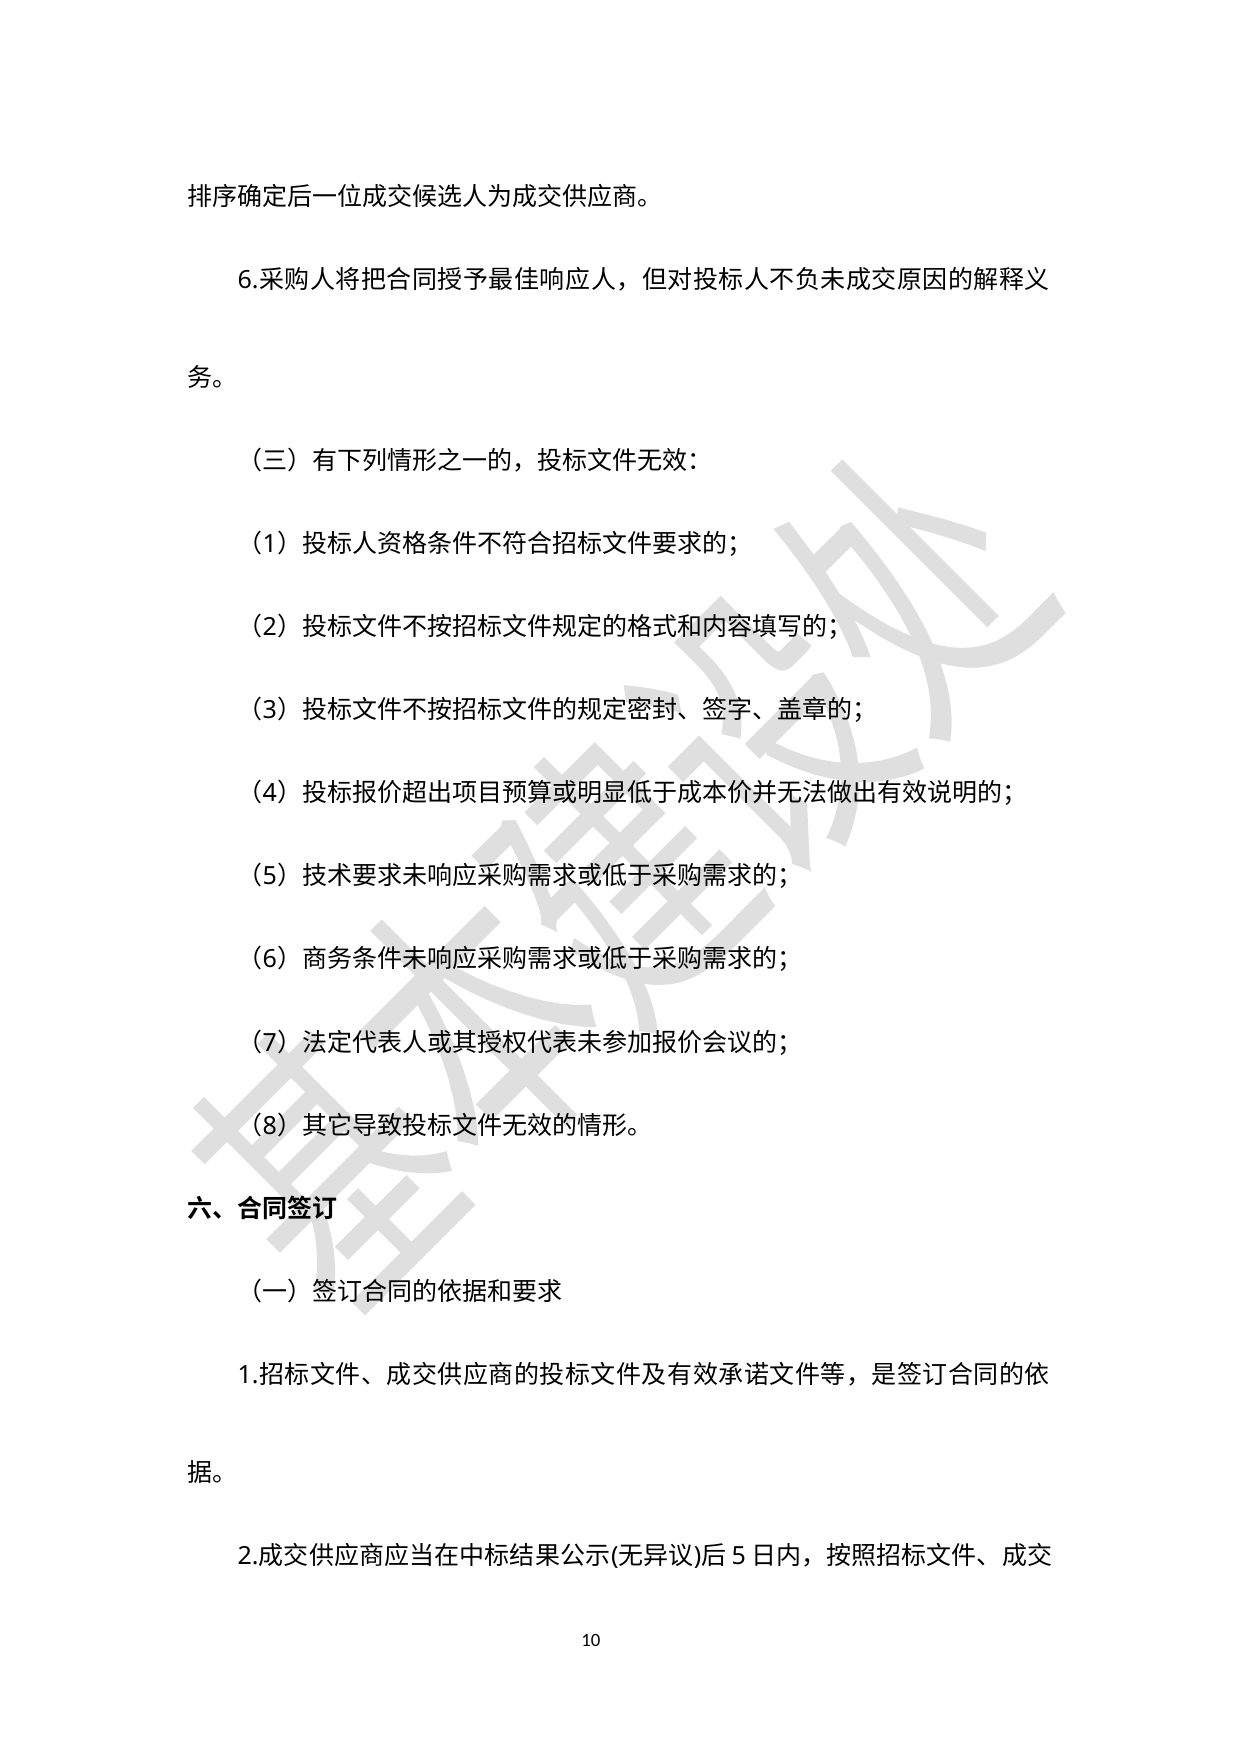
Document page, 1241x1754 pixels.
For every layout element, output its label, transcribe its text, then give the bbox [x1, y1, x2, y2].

text 六、合同签订 [187, 1174, 1053, 1239]
text （7）法定代表人或其授权代表未参加报价会议的； [187, 1008, 1053, 1073]
text （三）有下列情形之一的，投标文件无效： [187, 426, 1053, 491]
text （1）投标人资格条件不符合招标文件要求的； [187, 509, 1053, 574]
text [187, 162, 1053, 227]
text 1.招标文件、成交供应商的投标文件及有效承诺文件等，是签订合同的依据。 [187, 1340, 1053, 1503]
text 6.采购人将把合同授予最佳响应人，但对投标人不负未成交原因的解释义务。 [187, 245, 1053, 408]
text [187, 1521, 1053, 1586]
text （一）签订合同的依据和要求 [187, 1257, 1053, 1322]
text （8）其它导致投标文件无效的情形。 [187, 1091, 1053, 1156]
text （5）技术要求未响应采购需求或低于采购需求的； [187, 841, 1053, 906]
text （4）投标报价超出项目预算或明显低于成本价并无法做出有效说明的； [187, 758, 1053, 823]
text （6）商务条件未响应采购需求或低于采购需求的； [187, 924, 1053, 989]
text （3）投标文件不按招标文件的规定密封、签字、盖章的； [187, 675, 1053, 740]
text （2）投标文件不按招标文件规定的格式和内容填写的； [187, 592, 1053, 657]
